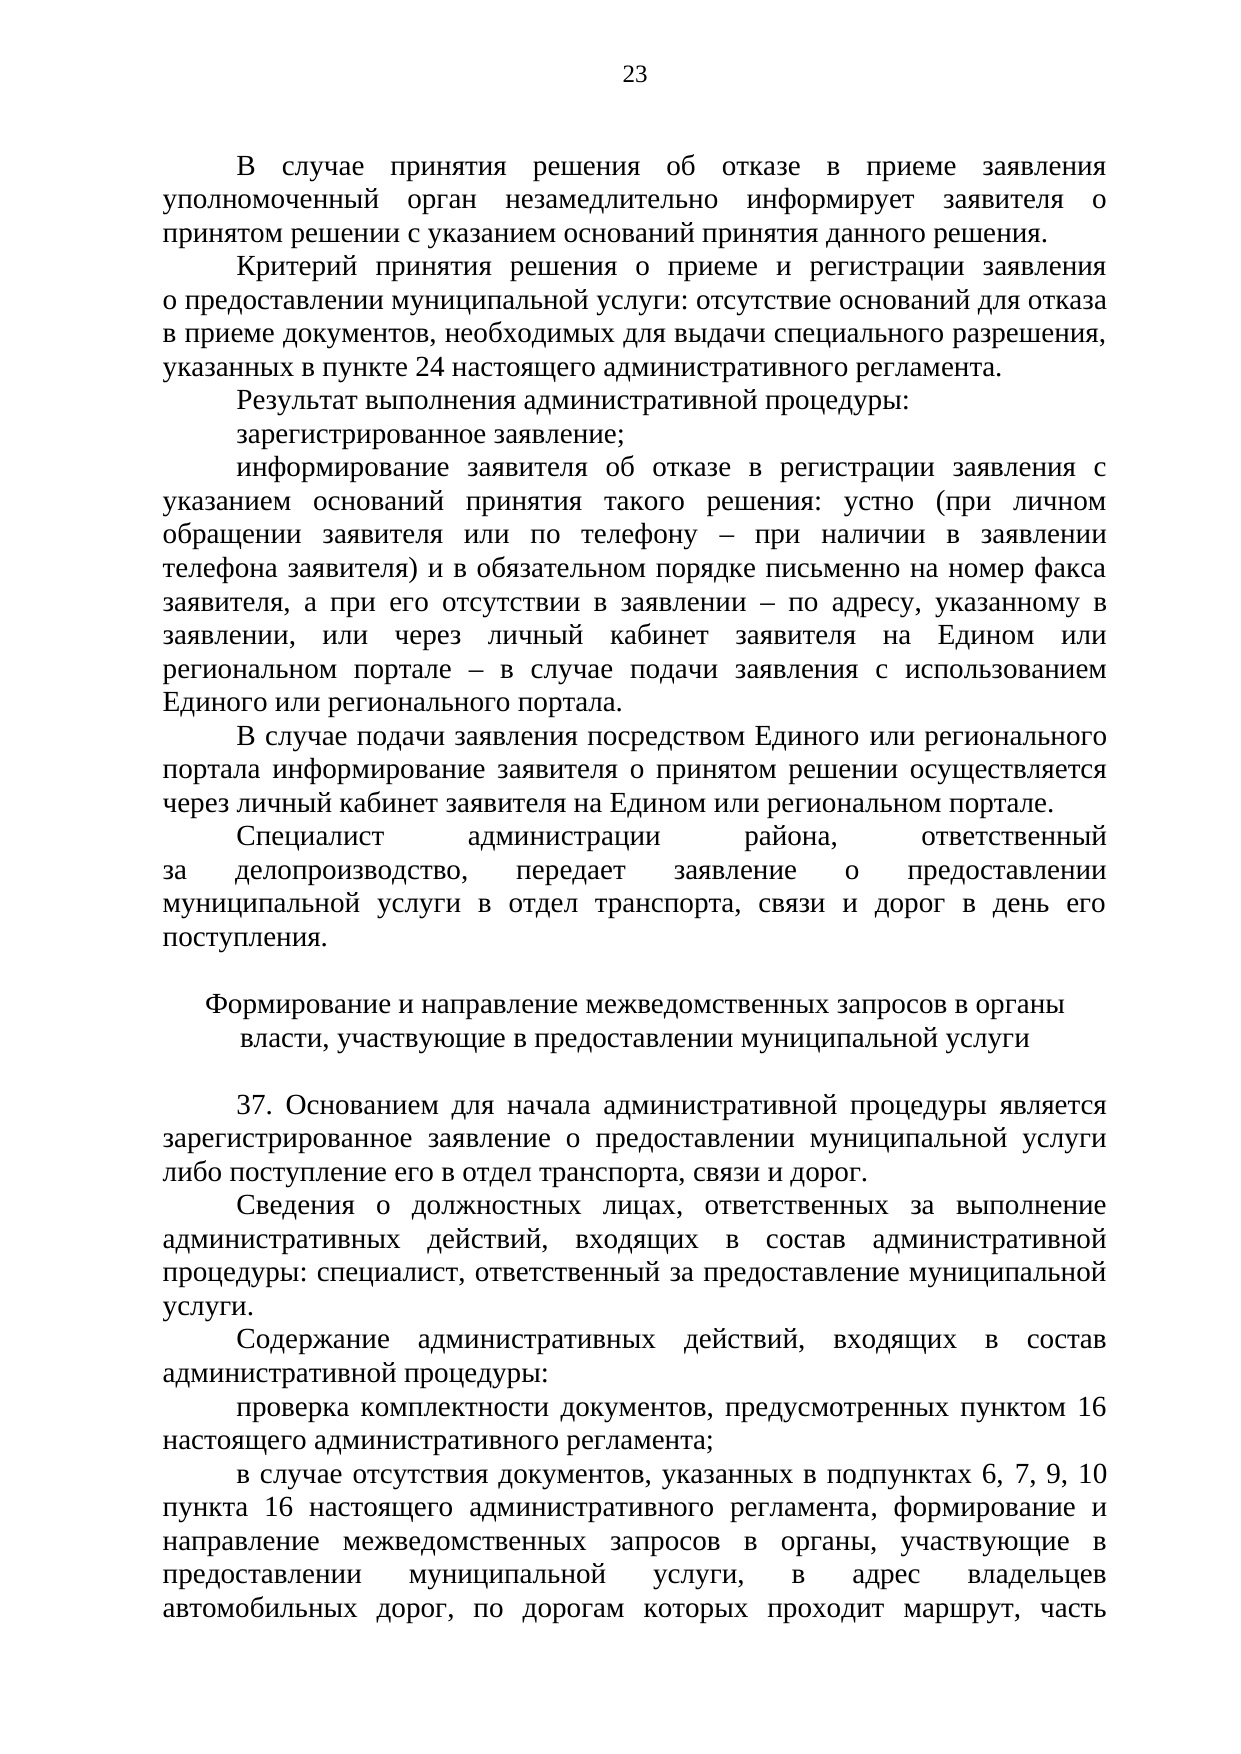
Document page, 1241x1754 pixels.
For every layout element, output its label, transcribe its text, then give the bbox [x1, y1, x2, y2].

text 37. Основанием для начала административной процедуры является зарегистрированное заявление о предоставлении муниципальной услуги либо поступление его в отдел транспорта, связи и дорог. [162, 1087, 1107, 1187]
text Формирование и направление межведомственных запросов в органы власти, участвующие в предоставлении муниципальной услуги [162, 986, 1107, 1053]
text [162, 1456, 1107, 1623]
text Содержание административных действий, входящих в состав административной процедуры: [162, 1322, 1107, 1389]
text Сведения о должностных лицах, ответственных за выполнение административных действий, входящих в состав административной процедуры: специалист, ответственный за предоставление муниципальной услуги. [162, 1187, 1107, 1322]
text информирование заявителя об отказе в регистрации заявления с указанием оснований принятия такого решения: устно (при личном обращении заявителя или по телефону – при наличии в заявлении телефона заявителя) и в обязательном порядке письменно на номер факса заявителя, а при его отсутствии в заявлении – по адресу, указанному в заявлении, или через личный кабинет заявителя на Едином или региональном портале – в случае подачи заявления с использованием Единого или регионального портала. [162, 449, 1107, 718]
text В случае принятия решения об отказе в приеме заявления уполномоченный орган незамедлительно информирует заявителя о принятом решении с указанием оснований принятия данного решения. [162, 148, 1107, 248]
text проверка комплектности документов, предусмотренных пунктом 16 настоящего административного регламента; [162, 1389, 1107, 1456]
text зарегистрированное заявление; [162, 416, 1107, 449]
text В случае подачи заявления посредством Единого или регионального портала информирование заявителя о принятом решении осуществляется через личный кабинет заявителя на Едином или региональном портале. [162, 718, 1107, 818]
text Критерий принятия решения о приеме и регистрации заявления о предоставлении муниципальной услуги: отсутствие оснований для отказа в приеме документов, необходимых для выдачи специального разрешения, указанных в пункте 24 настоящего административного регламента. [162, 248, 1107, 382]
text Результат выполнения административной процедуры: [162, 382, 1107, 416]
text Специалист администрации района, ответственный за делопроизводство, передает заявление о предоставлении муниципальной услуги в отдел транспорта, связи и дорог в день его поступления. [162, 818, 1107, 953]
